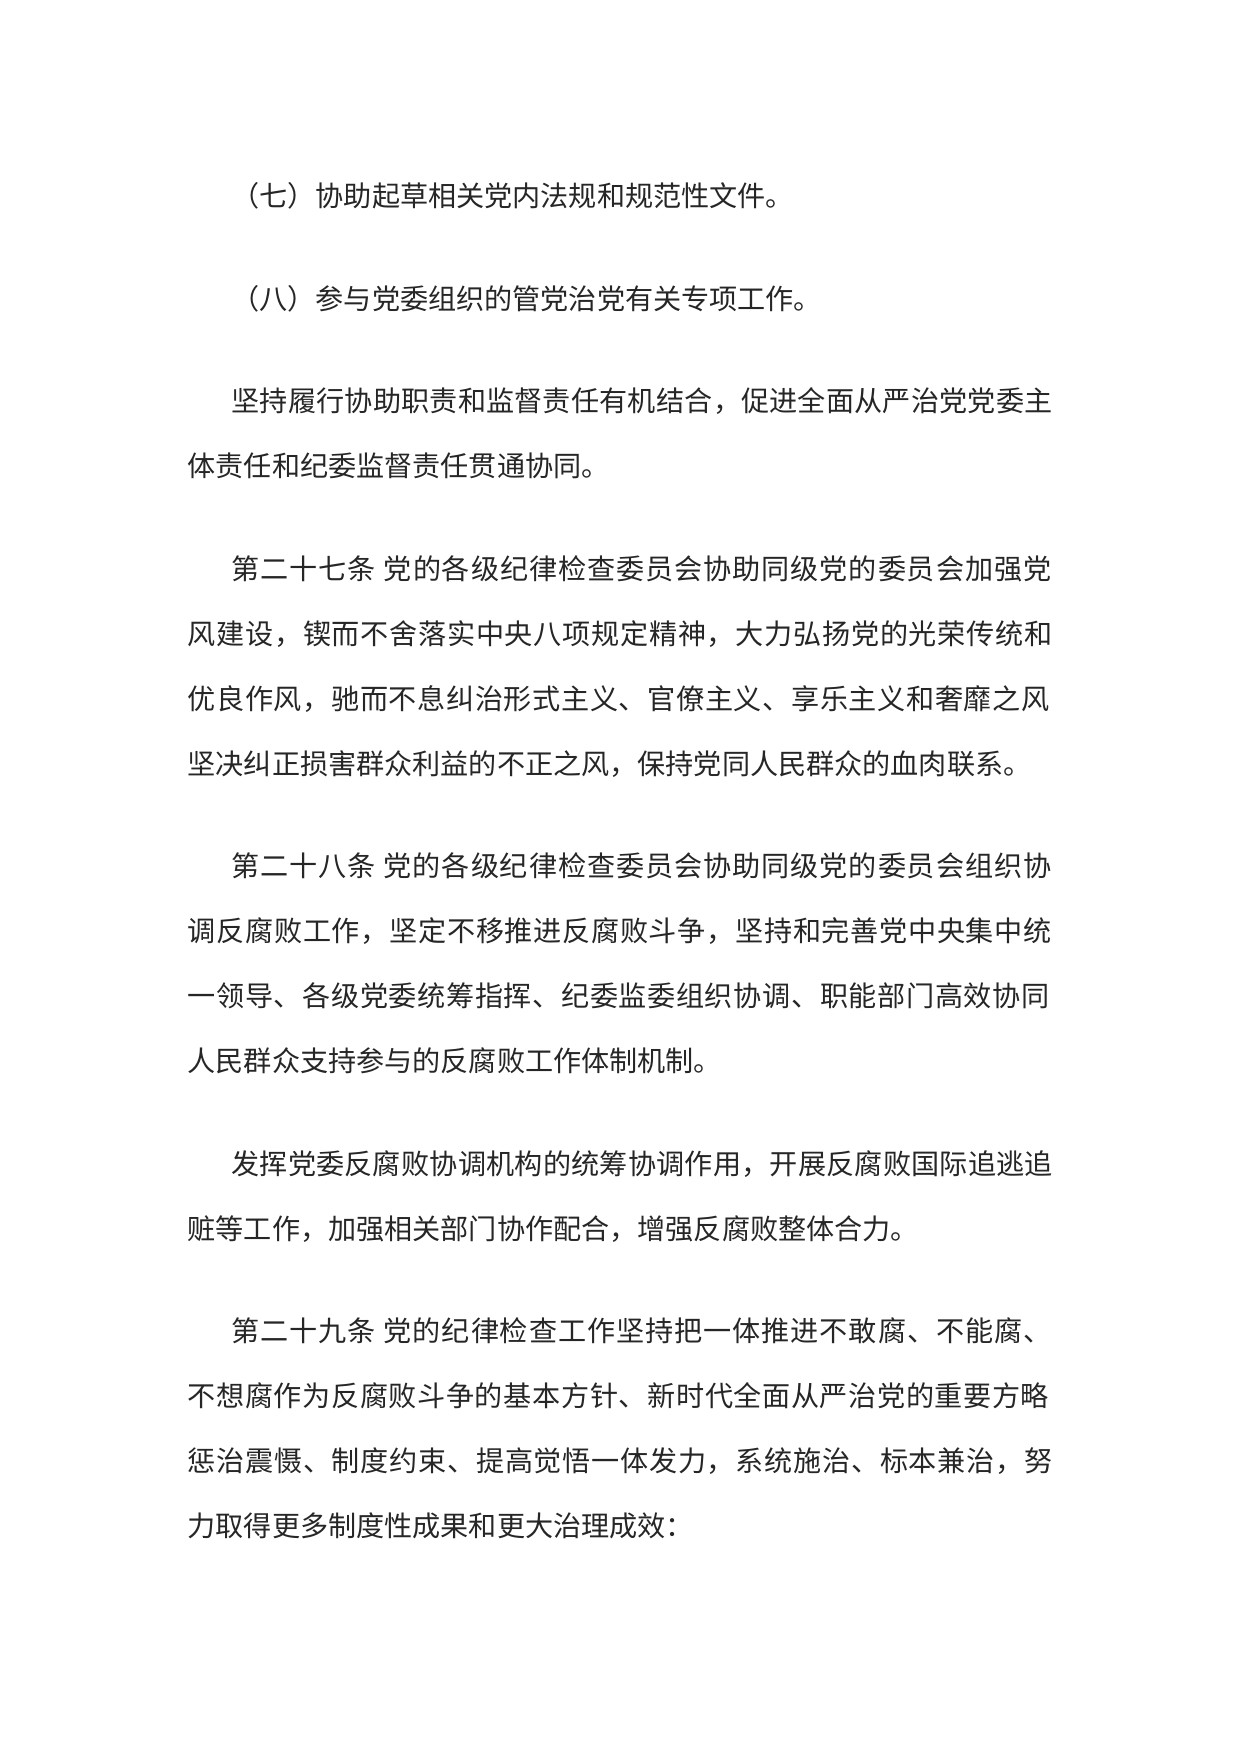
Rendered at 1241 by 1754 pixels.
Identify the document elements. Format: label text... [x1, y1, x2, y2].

text 发挥党委反腐败协调机构的统筹协调作用，开展反腐败国际追逃追赃等工作，加强相关部门协作配合，增强反腐败整体合力。 [187, 1129, 1053, 1259]
text 第二十七条 党的各级纪律检查委员会协助同级党的委员会加强党风建设，锲而不舍落实中央八项规定精神，大力弘扬党的光荣传统和优良作风，驰而不息纠治形式主义、官僚主义、享乐主义和奢靡之风，坚决纠正损害群众利益的不正之风，保持党同人民群众的血肉联系。 [187, 534, 1053, 794]
text 第二十八条 党的各级纪律检查委员会协助同级党的委员会组织协调反腐败工作，坚定不移推进反腐败斗争，坚持和完善党中央集中统一领导、各级党委统筹指挥、纪委监委组织协调、职能部门高效协同、人民群众支持参与的反腐败工作体制机制。 [187, 832, 1053, 1092]
text （八）参与党委组织的管党治党有关专项工作。 [187, 264, 1053, 329]
text （七）协助起草相关党内法规和规范性文件。 [187, 162, 1053, 227]
text 坚持履行协助职责和监督责任有机结合，促进全面从严治党党委主体责任和纪委监督责任贯通协同。 [187, 367, 1053, 497]
text 第二十九条 党的纪律检查工作坚持把一体推进不敢腐、不能腐、不想腐作为反腐败斗争的基本方针、新时代全面从严治党的重要方略，惩治震慑、制度约束、提高觉悟一体发力，系统施治、标本兼治，努力取得更多制度性成果和更大治理成效： [187, 1297, 1053, 1557]
